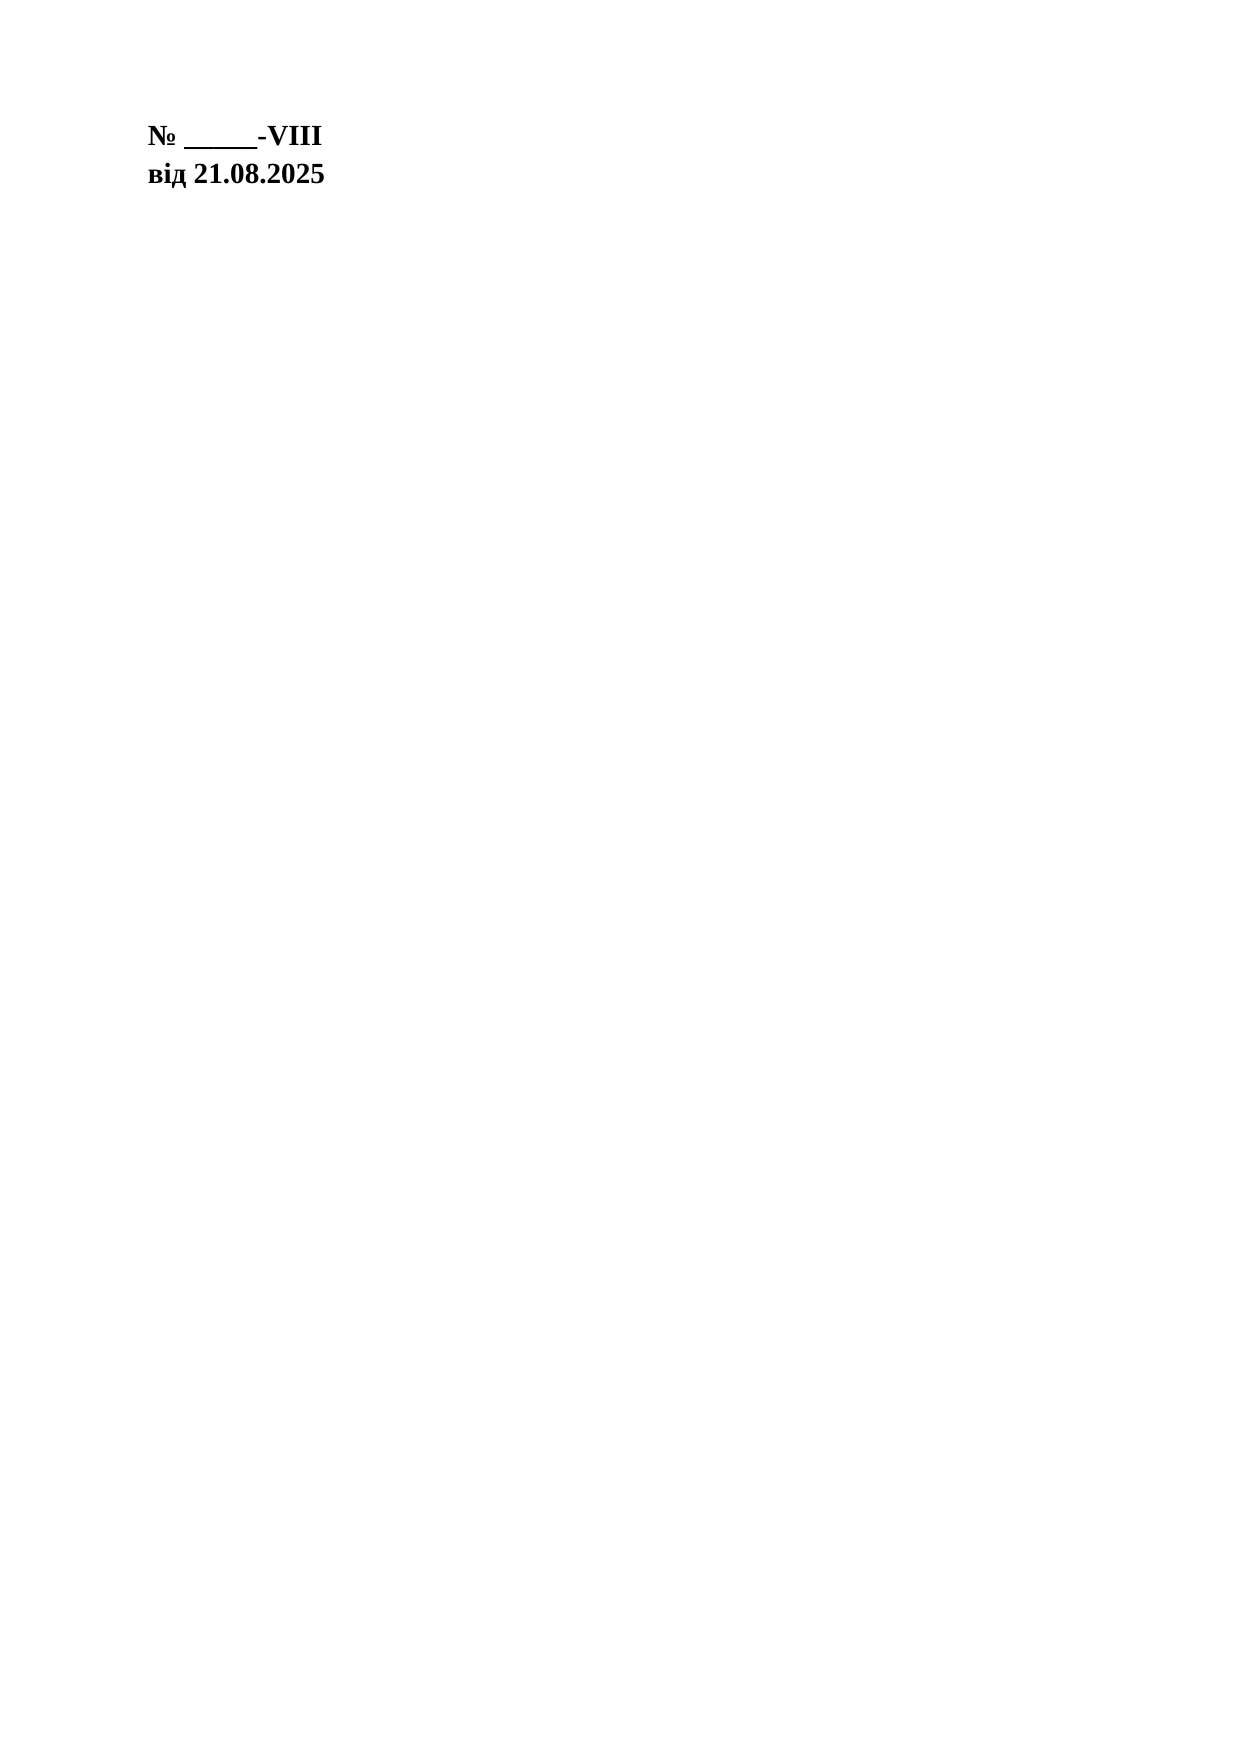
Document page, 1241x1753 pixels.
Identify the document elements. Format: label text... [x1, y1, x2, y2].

text № _____-VIIІ [148, 118, 1152, 152]
text від 21.08.2025 [148, 157, 1152, 190]
